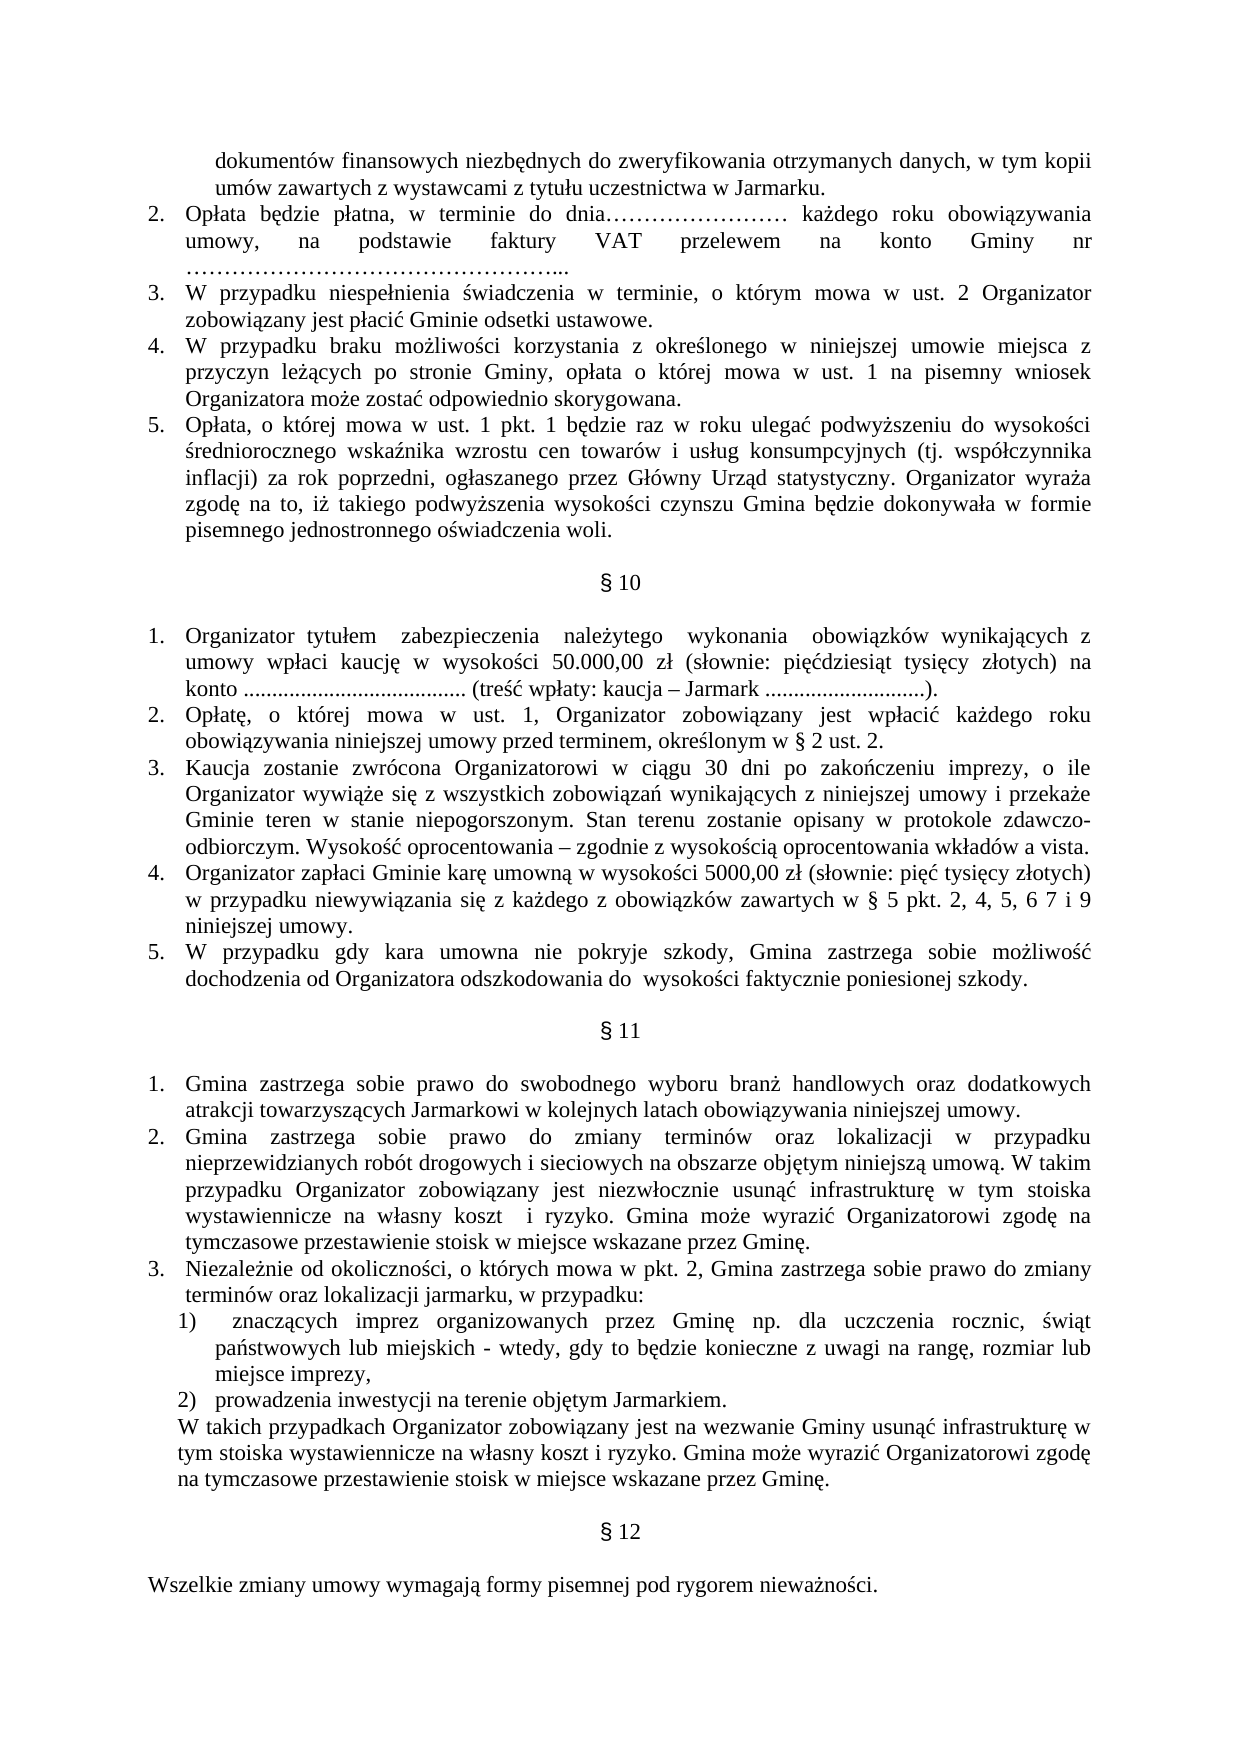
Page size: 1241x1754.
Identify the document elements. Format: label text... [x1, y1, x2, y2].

text Wszelkie zmiany umowy wymagają formy pisemnej pod rygorem nieważności. [148, 1571, 1093, 1597]
list Kaucja zostanie zwrócona Organizatorowi w ciągu 30 dni po zakończeniu imprezy, o ile Organizator wywiąże się z wszystkich zobowiązań wynikających z niniejszej umowy i przekaże Gminie teren w stanie niepogorszonym. Stan terenu zostanie opisany w protokole zdawczo-odbiorczym. Wysokość oprocentowania – zgodnie z wysokością oprocentowania wkładów a vista. [148, 754, 1093, 859]
list znaczących imprez organizowanych przez Gminę np. dla uczczenia rocznic, świąt państwowych lub miejskich - wtedy, gdy to będzie konieczne z uwagi na rangę, rozmiar lub miejsce imprezy, [177, 1307, 1093, 1386]
list Opłata, o której mowa w ust. 1 pkt. 1 będzie raz w roku ulegać podwyższeniu do wysokości średniorocznego wskaźnika wzrostu cen towarów i usług konsumpcyjnych (tj. współczynnika inflacji) za rok poprzedni, ogłaszanego przez Główny Urząd statystyczny. Organizator wyraża zgodę na to, iż takiego podwyższenia wysokości czynszu Gmina będzie dokonywała w formie pisemnego jednostronnego oświadczenia woli. [148, 411, 1093, 543]
list Opłata będzie płatna, w terminie do dnia…………………… każdego roku obowiązywania umowy, na podstawie faktury VAT przelewem na konto Gminy nr …………………………………………... [148, 200, 1093, 279]
list prowadzenia inwestycji na terenie objętym Jarmarkiem. [177, 1386, 1093, 1413]
list Organizator zapłaci Gminie karę umowną w wysokości 5000,00 zł (słownie: pięć tysięcy złotych) w przypadku niewywiązania się z każdego z obowiązków zawartych w § 5 pkt. 2, 4, 5, 6 7 i 9 niniejszej umowy. [148, 859, 1093, 938]
list W przypadku braku możliwości korzystania z określonego w niniejszej umowie miejsca z przyczyn leżących po stronie Gminy, opłata o której mowa w ust. 1 na pisemny wniosek Organizatora może zostać odpowiednio skorygowana. [148, 332, 1093, 411]
list Niezależnie od okoliczności, o których mowa w pkt. 2, Gmina zastrzega sobie prawo do zmiany terminów oraz lokalizacji jarmarku, w przypadku: [148, 1255, 1093, 1307]
list Organizator tytułem zabezpieczenia należytego wykonania obowiązków wynikających z umowy wpłaci kaucję w wysokości 50.000,00 zł (słownie: pięćdziesiąt tysięcy złotych) na konto ....................................... (treść wpłaty: kaucja – Jarmark ............................). [148, 622, 1093, 701]
list Gmina zastrzega sobie prawo do swobodnego wyboru branż handlowych oraz dodatkowych atrakcji towarzyszących Jarmarkowi w kolejnych latach obowiązywania niniejszej umowy. [148, 1070, 1093, 1123]
list Gmina zastrzega sobie prawo do zmiany terminów oraz lokalizacji w przypadku nieprzewidzianych robót drogowych i sieciowych na obszarze objętym niniejszą umową. W takim przypadku Organizator zobowiązany jest niezwłocznie usunąć infrastrukturę w tym stoiska wystawiennicze na własny koszt i ryzyko. Gmina może wyrazić Organizatorowi zgodę na tymczasowe przestawienie stoisk w miejsce wskazane przez Gminę. [148, 1123, 1093, 1255]
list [192, 148, 1093, 200]
list Opłatę, o której mowa w ust. 1, Organizator zobowiązany jest wpłacić każdego roku obowiązywania niniejszej umowy przed terminem, określonym w § 2 ust. 2. [148, 701, 1093, 754]
text 11 [148, 1017, 1093, 1044]
text 12 [148, 1518, 1093, 1545]
text 10 [148, 569, 1093, 596]
list W przypadku gdy kara umowna nie pokryje szkody, Gmina zastrzega sobie możliwość dochodzenia od Organizatora odszkodowania do wysokości faktycznie poniesionej szkody. [148, 938, 1093, 991]
list W przypadku niespełnienia świadczenia w terminie, o którym mowa w ust. 2 Organizator zobowiązany jest płacić Gminie odsetki ustawowe. [148, 279, 1093, 332]
text W takich przypadkach Organizator zobowiązany jest na wezwanie Gminy usunąć infrastrukturę w tym stoiska wystawiennicze na własny koszt i ryzyko. Gmina może wyrazić Organizatorowi zgodę na tymczasowe przestawienie stoisk w miejsce wskazane przez Gminę. [177, 1413, 1093, 1492]
